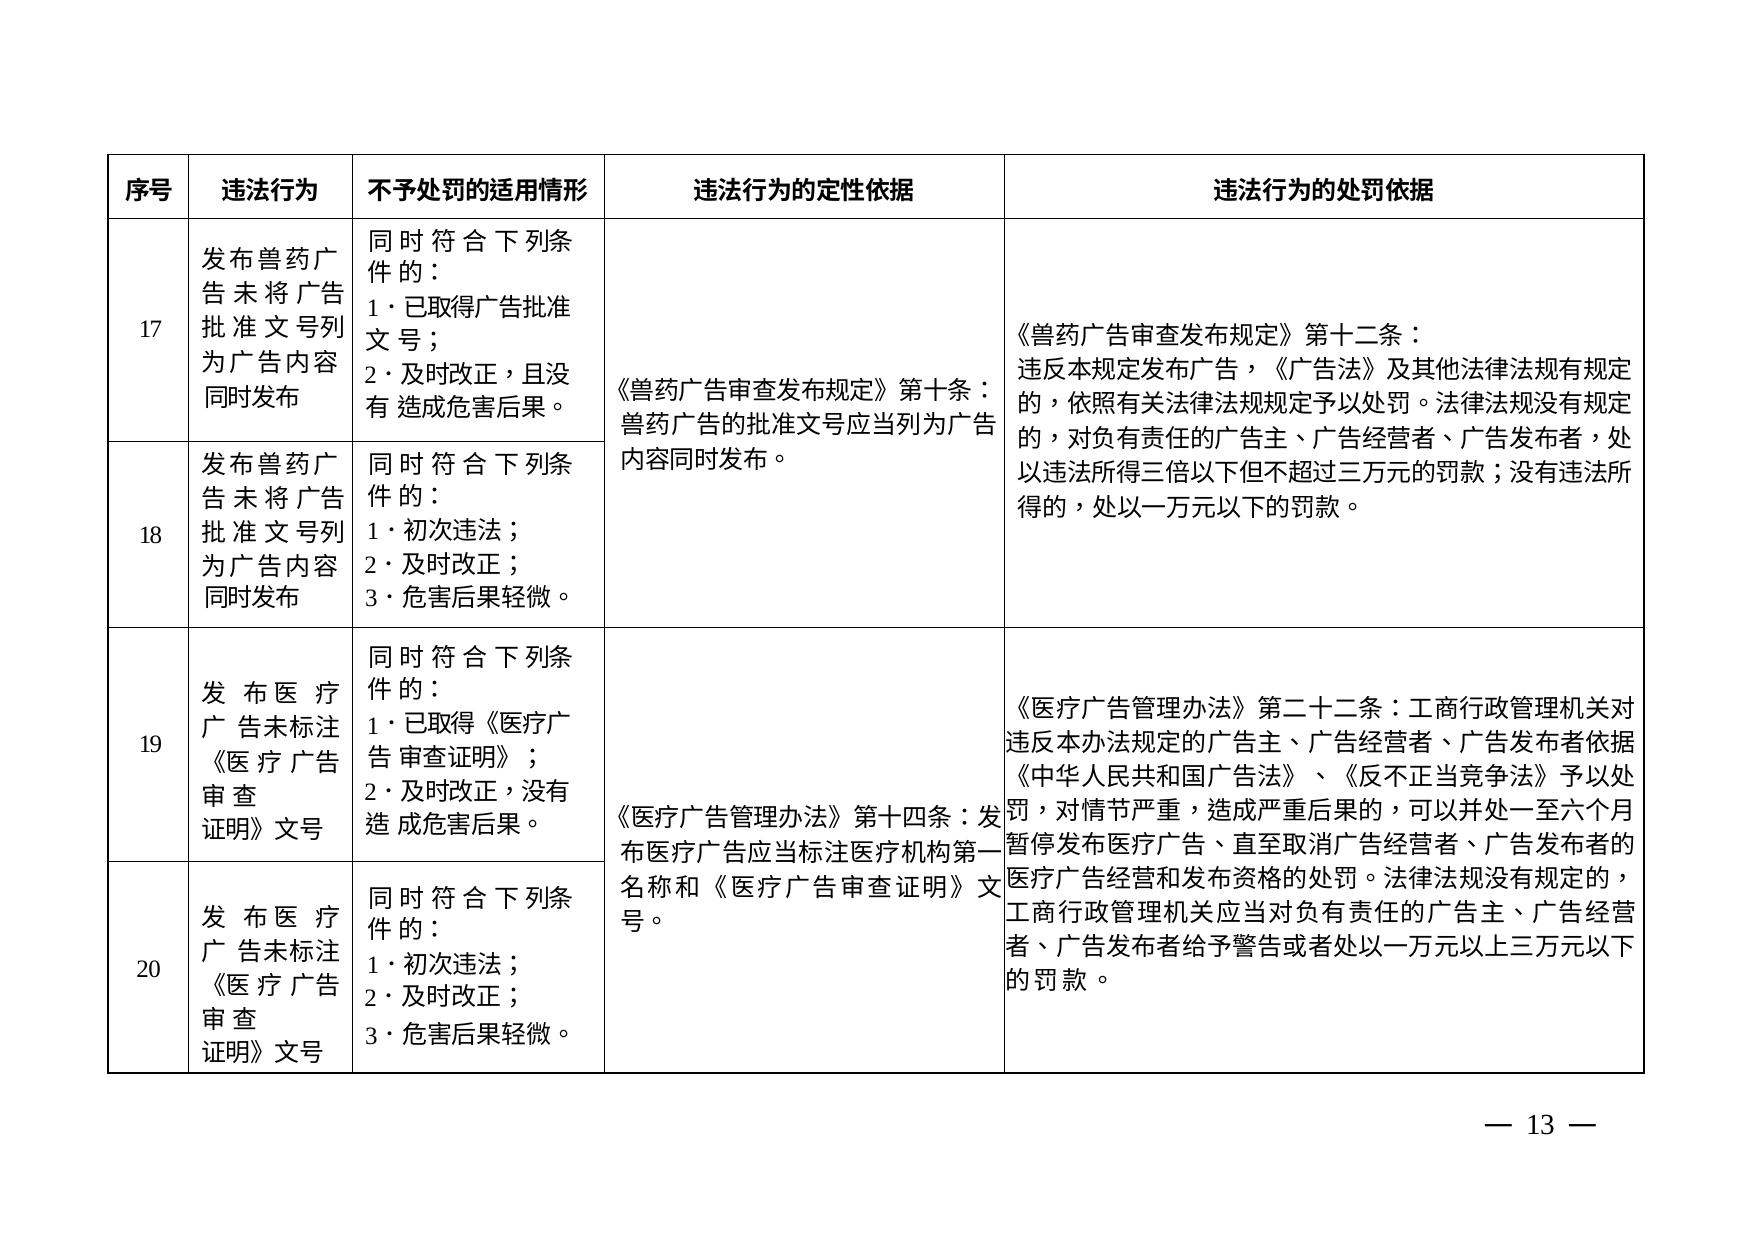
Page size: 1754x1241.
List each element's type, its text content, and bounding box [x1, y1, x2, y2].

table_cell 《医疗广告管理办法》第二十二条：工商行政管理机关对 违反本办法规定的广告主、广告经营者、广告发布者依据 《中华人民共和国广告法》、《反不正当竞争法》予以处 罚，对情节严重，造成严重后果的，可以并处一至六个月 暂停发布医疗广告、直至取消广告经营者、广告发布者的 医疗广告经营和发布资格的处罚。法律法规没有规定的， 工商行政管理机关应当对负有责任的广告主、广告经营 者、广告发布者给予警告或者处以一万元以上三万元以下 的罚款。 [1005, 628, 1643, 1072]
table_cell 同 时 符 合 下 列条 件 的： 1．初次违法； 2．及时改正； 3．危害后果轻微。 [353, 442, 604, 627]
table_cell 17 [109, 219, 188, 441]
table_cell 同 时 符 合 下 列条 件 的： 1．初次违法； 2．及时改正； 3．危害后果轻微。 [353, 862, 604, 1072]
table_header 违法行为的定性依据 [605, 155, 1004, 218]
table_cell 《兽药广告审查发布规定》第十二条： 违反本规定发布广告，《广告法》及其他法律法规有规定 的，依照有关法律法规规定予以处罚。法律法规没有规定 的，对负有责任的广告主、广告经营者、广告发布者，处 以违法所得三倍以下但不超过三万元的罚款；没有违法所 得的，处以一万元以下的罚款。 [1005, 219, 1643, 627]
table_cell 发布兽药广 告 未 将 广告 批 准 文 号列 为广告内容 同时发布 [189, 219, 352, 441]
table_header 违法行为 [189, 155, 352, 218]
table_cell 同 时 符 合 下 列条 件 的： 1．已取得广告批准文 号； 2．及时改正，且没有 造成危害后果。 [353, 219, 604, 441]
table_cell 19 [109, 628, 188, 861]
table_cell 《医疗广告管理办法》第十四条：发 布医疗广告应当标注医疗机构第一 名称和《医疗广告审查证明》文号。 [605, 628, 1004, 1072]
table_cell 《兽药广告审查发布规定》第十条： 兽药广告的批准文号应当列为广告 内容同时发布。 [605, 219, 1004, 627]
table_cell 发布兽药广 告 未 将 广告 批 准 文 号列 为广告内容 同时发布 [189, 442, 352, 627]
table_cell 20 [109, 862, 188, 1072]
table_header 不予处罚的适用情形 [353, 155, 604, 218]
table_cell 发 布医 疗 广 告未标注《医 疗 广告 审 查 证明》文号 [189, 628, 352, 861]
table_header 违法行为的处罚依据 [1005, 155, 1643, 218]
table_cell 18 [109, 442, 188, 627]
table_cell 同 时 符 合 下 列条 件 的： 1．已取得《医疗广告 审查证明》； 2．及时改正，没有造 成危害后果。 [353, 628, 604, 861]
table_header 序号 [109, 155, 188, 218]
table_cell 发 布医 疗 广 告未标注《医 疗 广告 审 查 证明》文号 [189, 862, 352, 1072]
